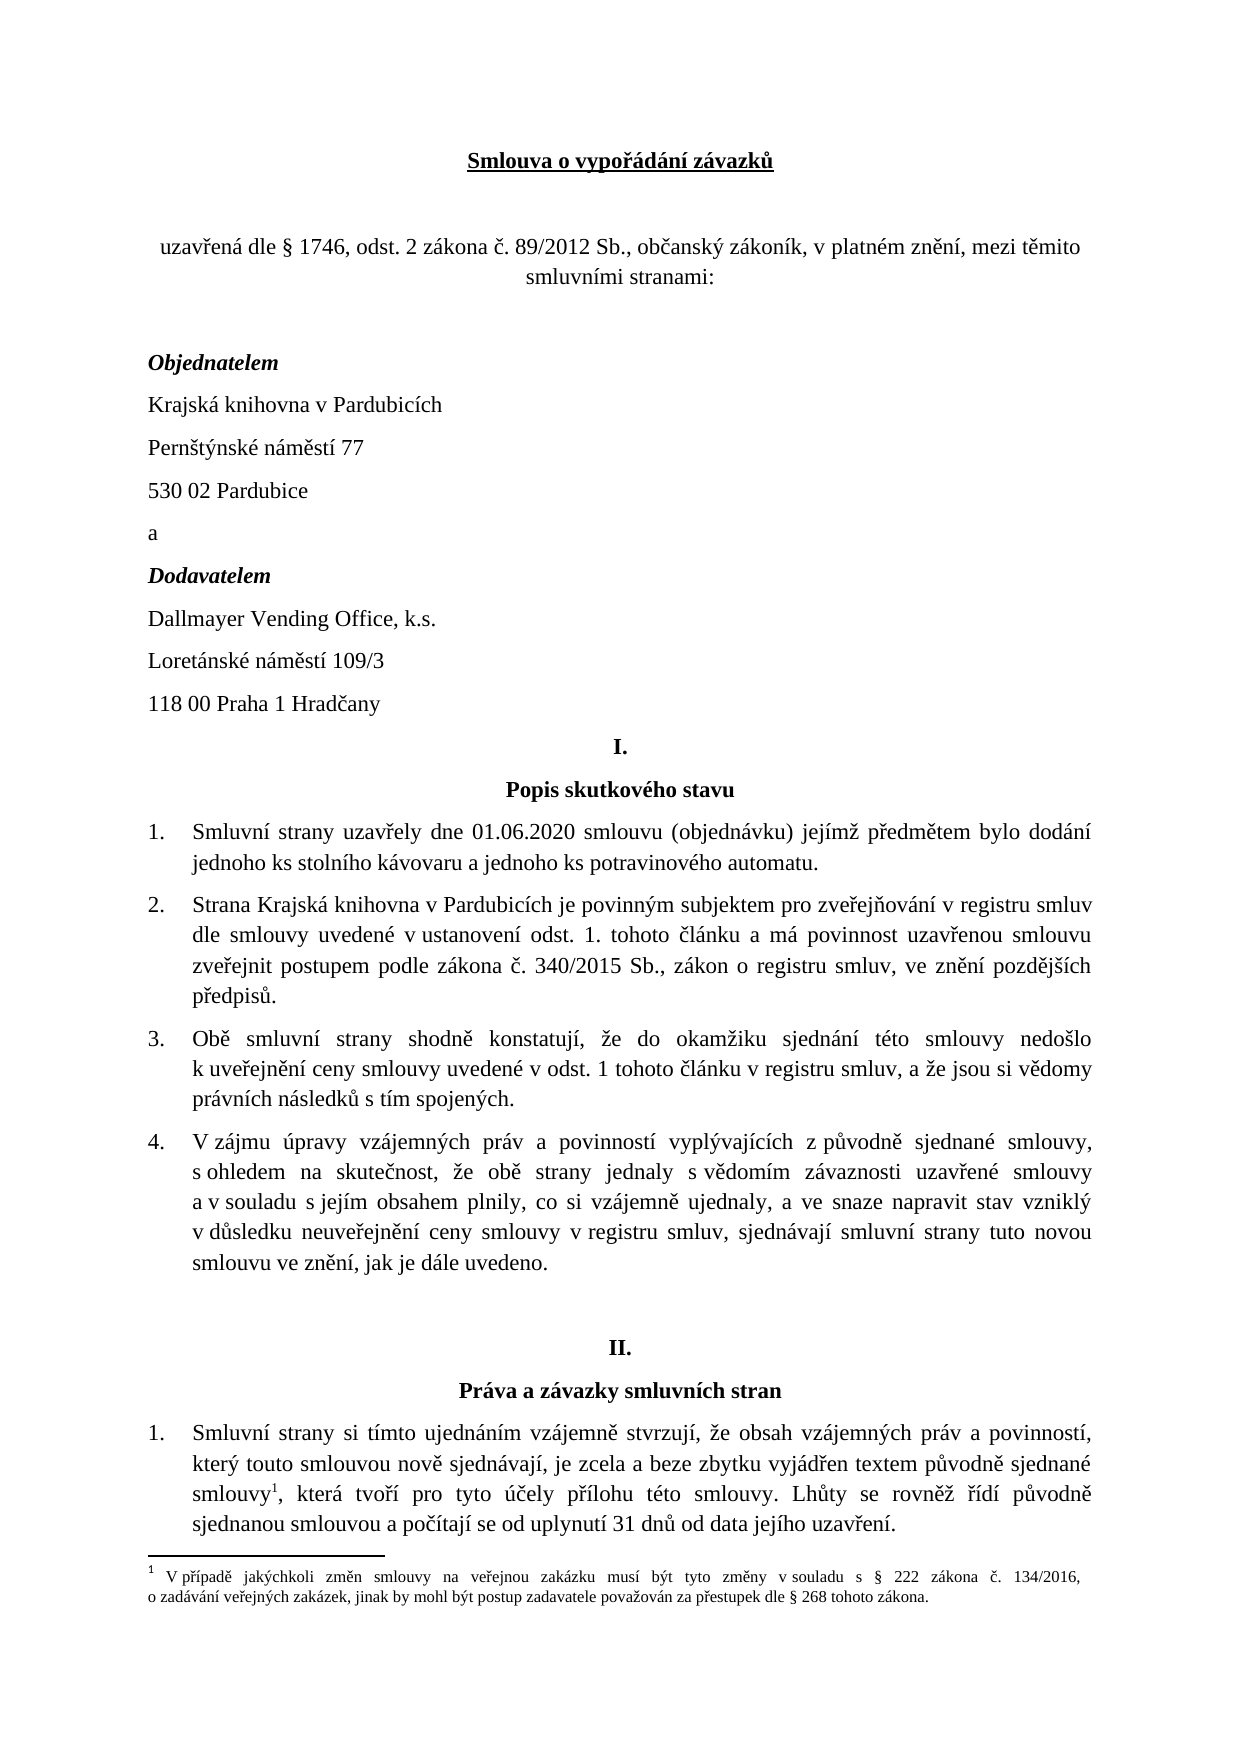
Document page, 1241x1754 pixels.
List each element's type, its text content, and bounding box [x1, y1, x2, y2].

list Smluvní strany uzavřely dne 01.06.2020 smlouvu (objednávku) jejímž předmětem bylo dodání jednoho ks stolního kávovaru a jednoho ks potravinového automatu. [148, 818, 1093, 875]
list 118 00 Praha 1 Hradčany [148, 690, 1093, 717]
list Loretánské náměstí 109/3 [148, 648, 1093, 674]
text uzavřená dle § 1746, odst. 2 zákona č. 89/2012 Sb., občanský zákoník, v platném znění, mezi těmito smluvními stranami: [148, 233, 1093, 289]
list a [148, 519, 1093, 546]
text I. [148, 733, 1093, 759]
title Smlouva o vypořádání závazků [148, 148, 1093, 174]
list Objednatelem [148, 349, 1093, 375]
list Krajská knihovna v Pardubicích [148, 391, 1093, 418]
text Práva a závazky smluvních stran [148, 1377, 1093, 1403]
text II. [148, 1334, 1093, 1360]
list Dallmayer Vending Office, k.s. [148, 605, 1093, 631]
list Pernštýnské náměstí 77 [148, 434, 1093, 460]
list Strana Krajská knihovna v Pardubicích je povinným subjektem pro zveřejňování v registru smluv dle smlouvy uvedené v ustanovení odst. 1. tohoto článku a má povinnost uzavřenou smlouvu zveřejnit postupem podle zákona č. 340/2015 Sb., zákon o registru smluv, ve znění pozdějších předpisů. [148, 891, 1093, 1008]
list Obě smluvní strany shodně konstatují, že do okamžiku sjednání této smlouvy nedošlo k uveřejnění ceny smlouvy uvedené v odst. 1 tohoto článku v registru smluv, a že jsou si vědomy právních následků s tím spojených. [148, 1025, 1093, 1111]
list Smluvní strany si tímto ujednáním vzájemně stvrzují, že obsah vzájemných práv a povinností, který touto smlouvou nově sjednávají, je zcela a beze zbytku vyjádřen textem původně sjednané smlouvy, která tvoří pro tyto účely přílohu této smlouvy. Lhůty se rovněž řídí původně sjednanou smlouvou a počítají se od uplynutí 31 dnů od data jejího uzavření. [148, 1419, 1093, 1536]
list V zájmu úpravy vzájemných práv a povinností vyplývajících z původně sjednané smlouvy, s ohledem na skutečnost, že obě strany jednaly s vědomím závaznosti uzavřené smlouvy a v souladu s jejím obsahem plnily, co si vzájemně ujednaly, a ve snaze napravit stav vzniklý v důsledku neuveřejnění ceny smlouvy v registru smluv, sjednávají smluvní strany tuto novou smlouvu ve znění, jak je dále uvedeno. [148, 1128, 1093, 1275]
text Popis skutkového stavu [148, 776, 1093, 802]
list 530 02 Pardubice [148, 477, 1093, 503]
list Dodavatelem [148, 562, 1093, 588]
